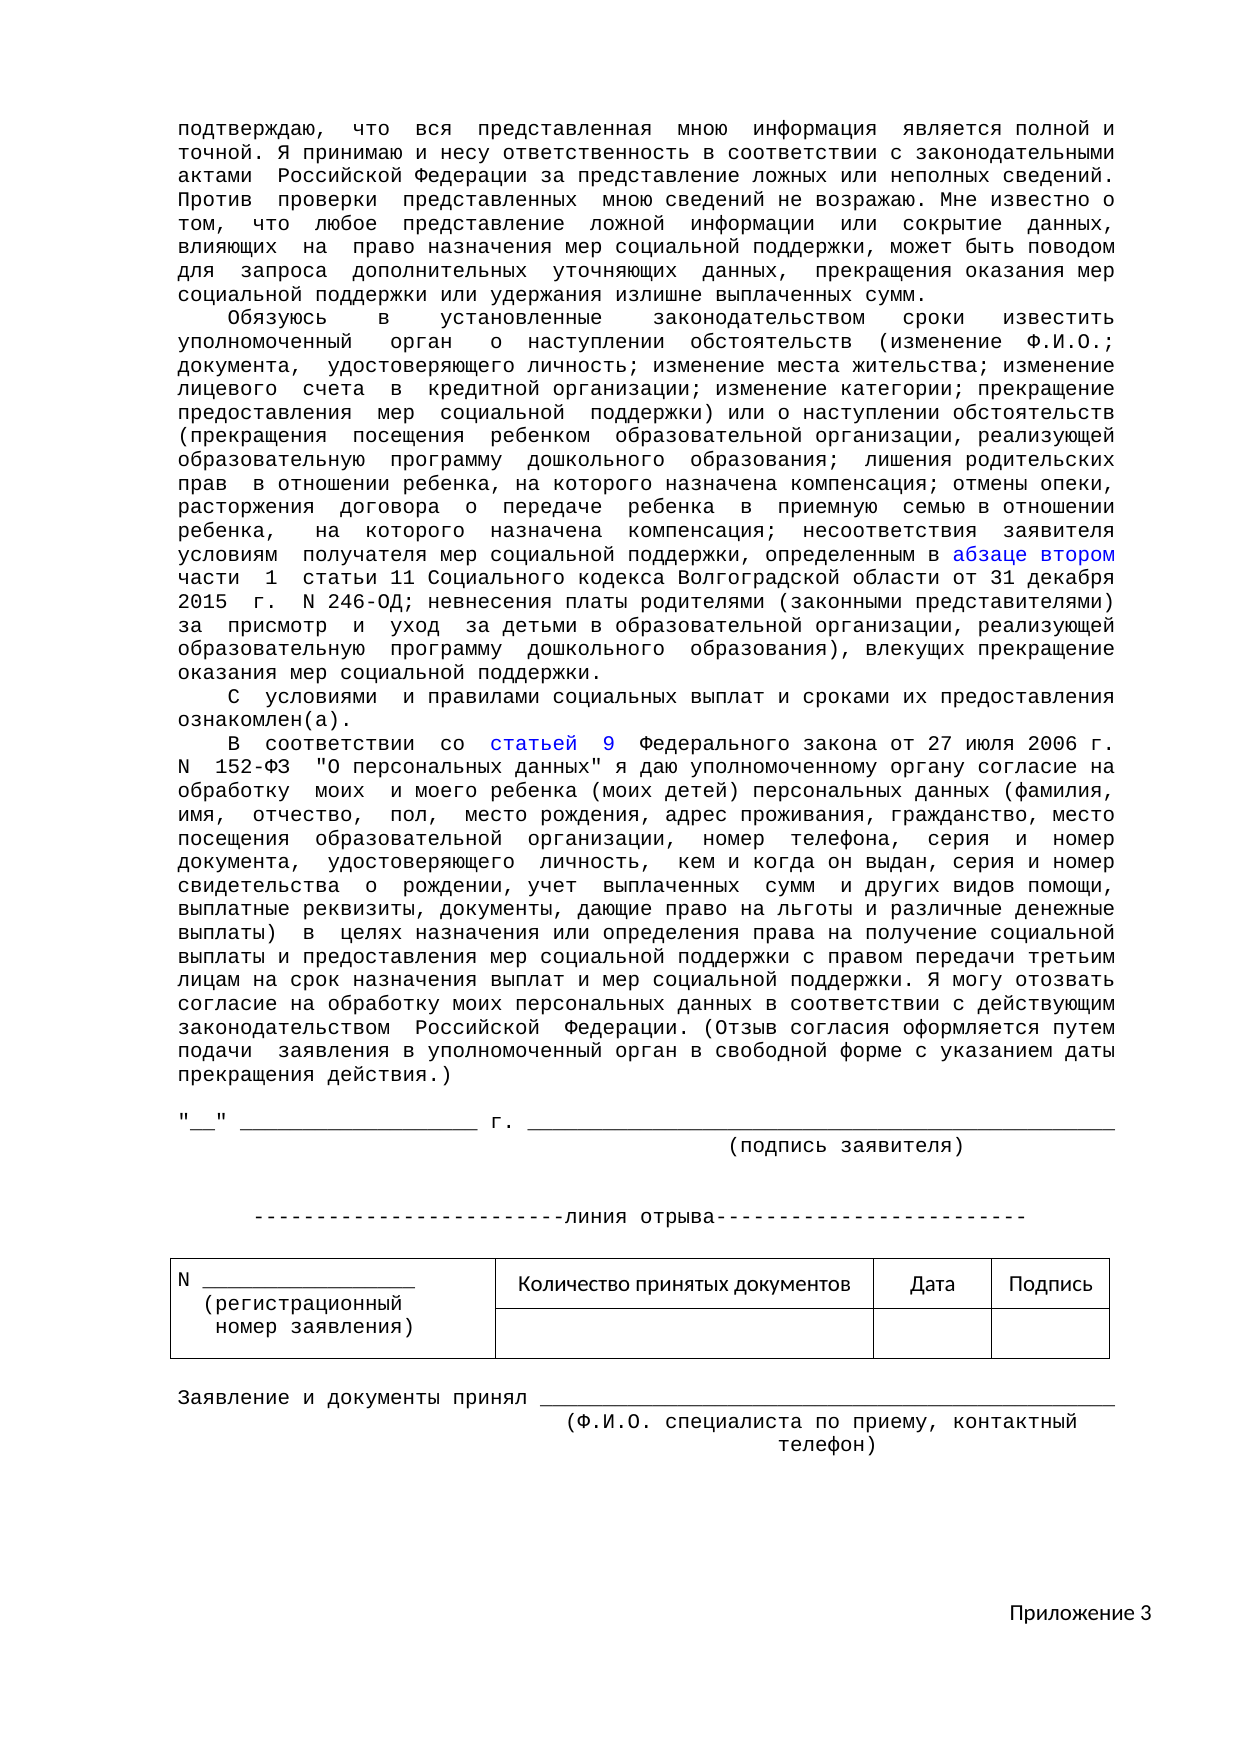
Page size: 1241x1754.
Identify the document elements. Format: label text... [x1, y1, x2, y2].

text для запроса дополнительных уточняющих данных, прекращения оказания мер [177, 260, 1152, 284]
table_header Подпись [992, 1259, 1109, 1308]
text расторжения договора о передаче ребенка в приемную семью в отношении [177, 496, 1152, 520]
text С условиями и правилами социальных выплат и сроками их предоставления [177, 686, 1152, 709]
text прав в отношении ребенка, на которого назначена компенсация; отмены опеки, [177, 473, 1152, 496]
text оказания мер социальной поддержки. [177, 662, 1152, 686]
text Заявление и документы принял ______________________________________________ [177, 1387, 1152, 1411]
text актами Российской Федерации за представление ложных или неполных сведений. [177, 165, 1152, 189]
text (Ф.И.О. специалиста по приему, контактный [177, 1411, 1152, 1434]
text выплаты) в целях назначения или определения права на получение социальной [177, 922, 1152, 946]
text N 152-ФЗ "О персональных данных" я даю уполномоченному органу согласие на [177, 757, 1152, 780]
text условиям получателя мер социальной поддержки, определенным в абзаце втором [177, 544, 1152, 567]
text лицевого счета в кредитной организации; изменение категории; прекращение [177, 378, 1152, 402]
text законодательством Российской Федерации. (Отзыв согласия оформляется путем [177, 1017, 1152, 1040]
text выплаты и предоставления мер социальной поддержки с правом передачи третьим [177, 946, 1152, 969]
text Приложение 3 [177, 1598, 1152, 1626]
text точной. Я принимаю и несу ответственность в соответствии с законодательными [177, 142, 1152, 165]
text документа, удостоверяющего личность; изменение места жительства; изменение [177, 354, 1152, 378]
text телефон) [177, 1434, 1152, 1458]
text согласие на обработку моих персональных данных в соответствии с действующим [177, 993, 1152, 1017]
table_header N _________________ (регистрационный номер заявления) [171, 1259, 495, 1358]
text -------------------------линия отрыва------------------------- [177, 1206, 1152, 1229]
text подачи заявления в уполномоченный орган в свободной форме с указанием даты [177, 1040, 1152, 1064]
text подтверждаю, что вся представленная мною информация является полной и [177, 118, 1152, 142]
text том, что любое представление ложной информации или сокрытие данных, [177, 213, 1152, 236]
text документа, удостоверяющего личность, кем и когда он выдан, серия и номер [177, 851, 1152, 875]
text уполномоченный орган о наступлении обстоятельств (изменение Ф.И.О.; [177, 331, 1152, 354]
text за присмотр и уход за детьми в образовательной организации, реализующей [177, 615, 1152, 638]
text Против проверки представленных мною сведений не возражаю. Мне известно о [177, 189, 1152, 213]
text имя, отчество, пол, место рождения, адрес проживания, гражданство, место [177, 804, 1152, 827]
text посещения образовательной организации, номер телефона, серия и номер [177, 827, 1152, 851]
table_cell [992, 1309, 1109, 1358]
table_header Количество принятых документов [496, 1259, 873, 1308]
text обработку моих и моего ребенка (моих детей) персональных данных (фамилия, [177, 780, 1152, 804]
text части 1 статьи 11 Социального кодекса Волгоградской области от 31 декабря [177, 567, 1152, 591]
text прекращения действия.) [177, 1064, 1152, 1088]
text (подпись заявителя) [177, 1135, 1152, 1158]
text (прекращения посещения ребенком образовательной организации, реализующей [177, 426, 1152, 449]
table_cell [496, 1309, 873, 1358]
text предоставления мер социальной поддержки) или о наступлении обстоятельств [177, 402, 1152, 426]
table_header Дата [874, 1259, 991, 1308]
text Обязуюсь в установленные законодательством сроки известить [177, 307, 1152, 331]
text ознакомлен(а). [177, 709, 1152, 733]
text образовательную программу дошкольного образования; лишения родительских [177, 449, 1152, 473]
text влияющих на право назначения мер социальной поддержки, может быть поводом [177, 236, 1152, 260]
text выплатные реквизиты, документы, дающие право на льготы и различные денежные [177, 898, 1152, 922]
text В соответствии со статьей 9 Федерального закона от 27 июля 2006 г. [177, 733, 1152, 757]
text "__" ___________________ г. _______________________________________________ [177, 1111, 1152, 1135]
text ребенка, на которого назначена компенсация; несоответствия заявителя [177, 520, 1152, 544]
text социальной поддержки или удержания излишне выплаченных сумм. [177, 284, 1152, 307]
text 2015 г. N 246-ОД; невнесения платы родителями (законными представителями) [177, 591, 1152, 615]
table_cell [874, 1309, 991, 1358]
text свидетельства о рождении, учет выплаченных сумм и других видов помощи, [177, 875, 1152, 898]
text образовательную программу дошкольного образования), влекущих прекращение [177, 638, 1152, 662]
text лицам на срок назначения выплат и мер социальной поддержки. Я могу отозвать [177, 969, 1152, 993]
